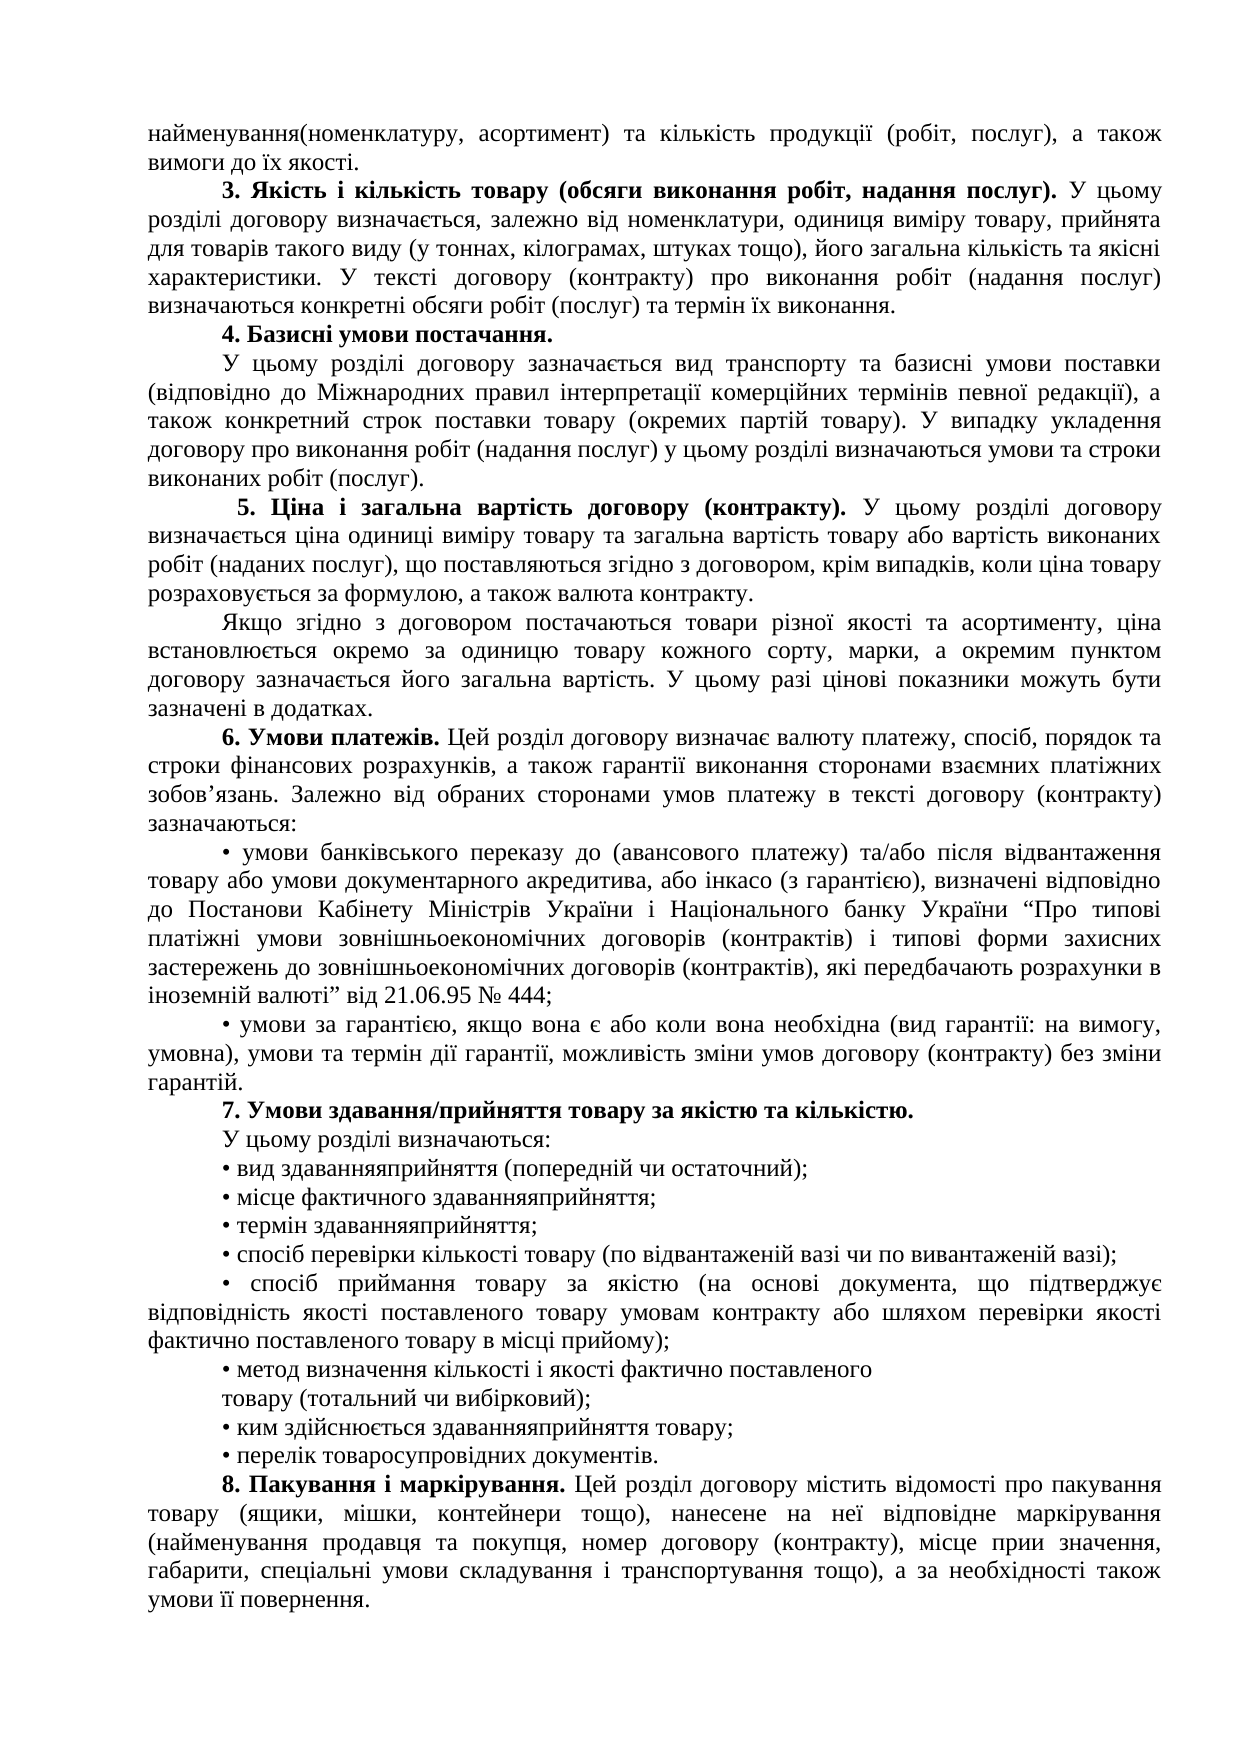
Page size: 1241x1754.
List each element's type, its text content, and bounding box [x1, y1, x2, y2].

text • умови за гарантією, якщо вона є або коли вона необхідна (вид гарантії: на вимогу, умовна), умови та термін дії гарантії, можливість зміни умов договору (контракту) без зміни гарантій. [148, 1009, 1162, 1096]
text 3. Якість і кількість товару (обсяги виконання робіт, надання послуг). У цьому розділі договору визначається, залежно від номенклатури, одиниця виміру товару, прийнята для товарів такого виду (у тоннах, кілограмах, штуках тощо), його загальна кількість та якісні характеристики. У тексті договору (контракту) про виконання робіт (надання послуг) визначаються конкретні обсяги робіт (послуг) та термін їх виконання. [148, 176, 1162, 319]
text • місце фактичного здаванняяприйняття; [148, 1182, 1162, 1211]
text У цьому розділі договору зазначається вид транспорту та базисні умови поставки (відповідно до Міжнародних правил інтерпретації комерційних термінів певної редакції), а також конкретний строк поставки товару (окремих партій товару). У випадку укладення договору про виконання робіт (надання послуг) у цьому розділі визначаються умови та строки виконаних робіт (послуг). [148, 348, 1162, 492]
text • вид здаванняяприйняття (попередній чи остаточний); [148, 1153, 1162, 1182]
text • перелік товаросупровідних документів. [148, 1441, 1162, 1469]
text • спосіб приймання товару за якістю (на основі документа, що підтверджує відповідність якості поставленого товару умовам контракту або шляхом перевірки якості фактично поставленого товару в місці прийому); [148, 1268, 1162, 1354]
text Якщо згідно з договором постачаються товари різної якості та асортименту, ціна встановлюється окремо за одиницю товару кожного сорту, марки, а окремим пунктом договору зазначається його загальна вартість. У цьому разі цінові показники можуть бути зазначені в додатках. [148, 607, 1162, 722]
text 5. Ціна і загальна вартість договору (контракту). У цьому розділі договору визначається ціна одиниці виміру товару та загальна вартість товару або вартість виконаних робіт (наданих послуг), що поставляються згідно з договором, крім випадків, коли ціна товару розраховується за формулою, а також валюта контракту. [148, 492, 1162, 607]
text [148, 118, 1162, 176]
text У цьому розділі визначаються: [148, 1124, 1162, 1153]
text 8. Пакування і маркірування. Цей розділ договору містить відомості про пакування товару (ящики, мішки, контейнери тощо), нанесене на неї відповідне маркірування (найменування продавця та покупця, номер договору (контракту), місце прии значення, габарити, спеціальні умови складування і транспортування тощо), а за необхідності також умови її повернення. [148, 1469, 1162, 1613]
text товару (тотальний чи вибірковий); [148, 1383, 1162, 1412]
text • ким здійснюється здаванняяприйняття товару; [148, 1412, 1162, 1441]
text • термін здаванняяприйняття; [148, 1211, 1162, 1239]
text • спосіб перевірки кількості товару (по відвантаженій вазі чи по вивантаженій вазі); [148, 1239, 1162, 1268]
text 6. Умови платежів. Цей розділ договору визначає валюту платежу, спосіб, порядок та строки фінансових розрахунків, а також гарантії виконання сторонами взаємних платіжних зобов’язань. Залежно від обраних сторонами умов платежу в тексті договору (контракту) зазначаються: [148, 722, 1162, 837]
text 4. Базисні умови постачання. [148, 319, 1162, 348]
text • умови банківського переказу до (авансового платежу) та/або після відвантаження товару або умови документарного акредитива, або інкасо (з гарантією), визначені відповідно до Постанови Кабінету Міністрів України і Національного банку України “Про типові платіжні умови зовнішньоекономічних договорів (контрактів) і типові форми захисних застережень до зовнішньоекономічних договорів (контрактів), які передбачають розрахунки в іноземній валюті” від 21.06.95 № 444; [148, 837, 1162, 1009]
text • метод визначення кількості і якості фактично поставленого [148, 1354, 1162, 1383]
text 7. Умови здавання/прийняття товару за якістю та кількістю. [148, 1096, 1162, 1124]
